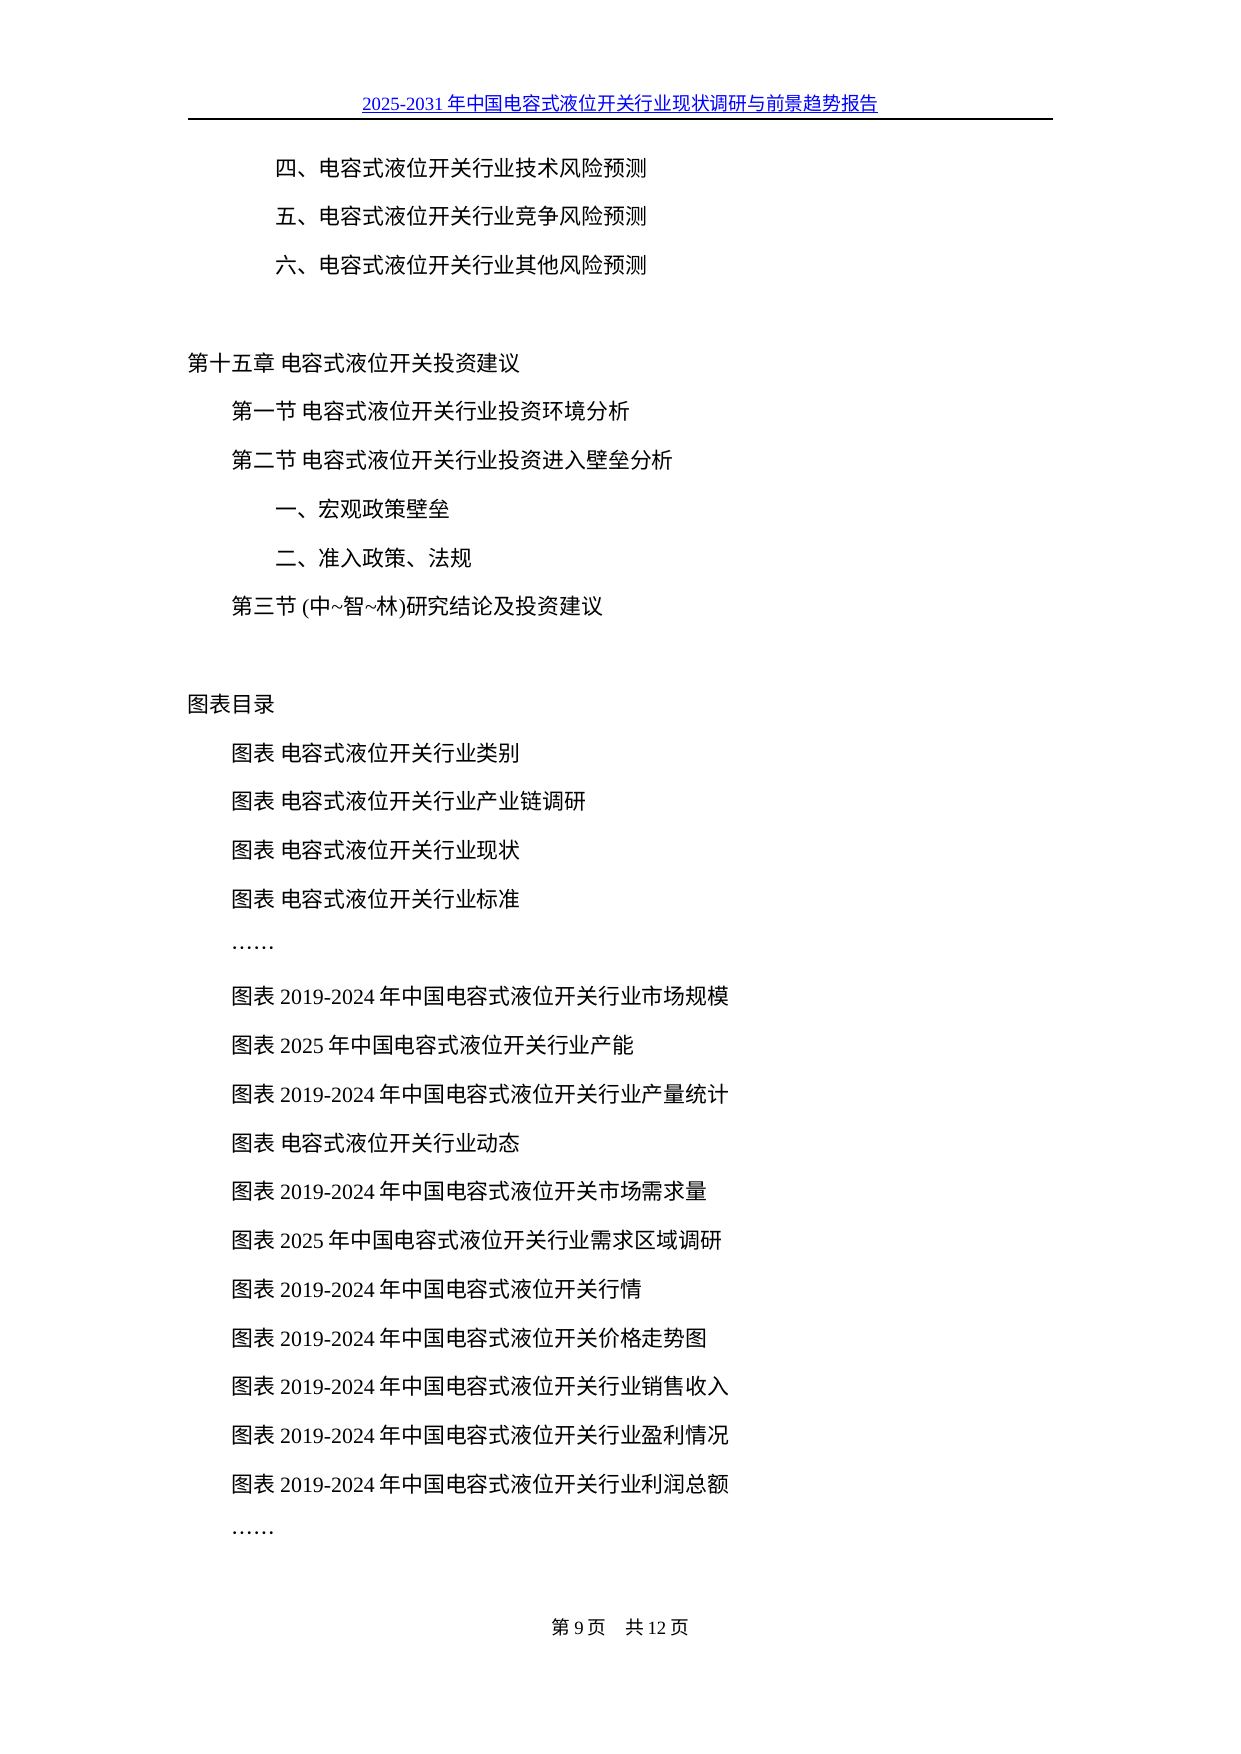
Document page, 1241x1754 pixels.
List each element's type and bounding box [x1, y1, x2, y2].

text [187, 150, 1053, 1548]
